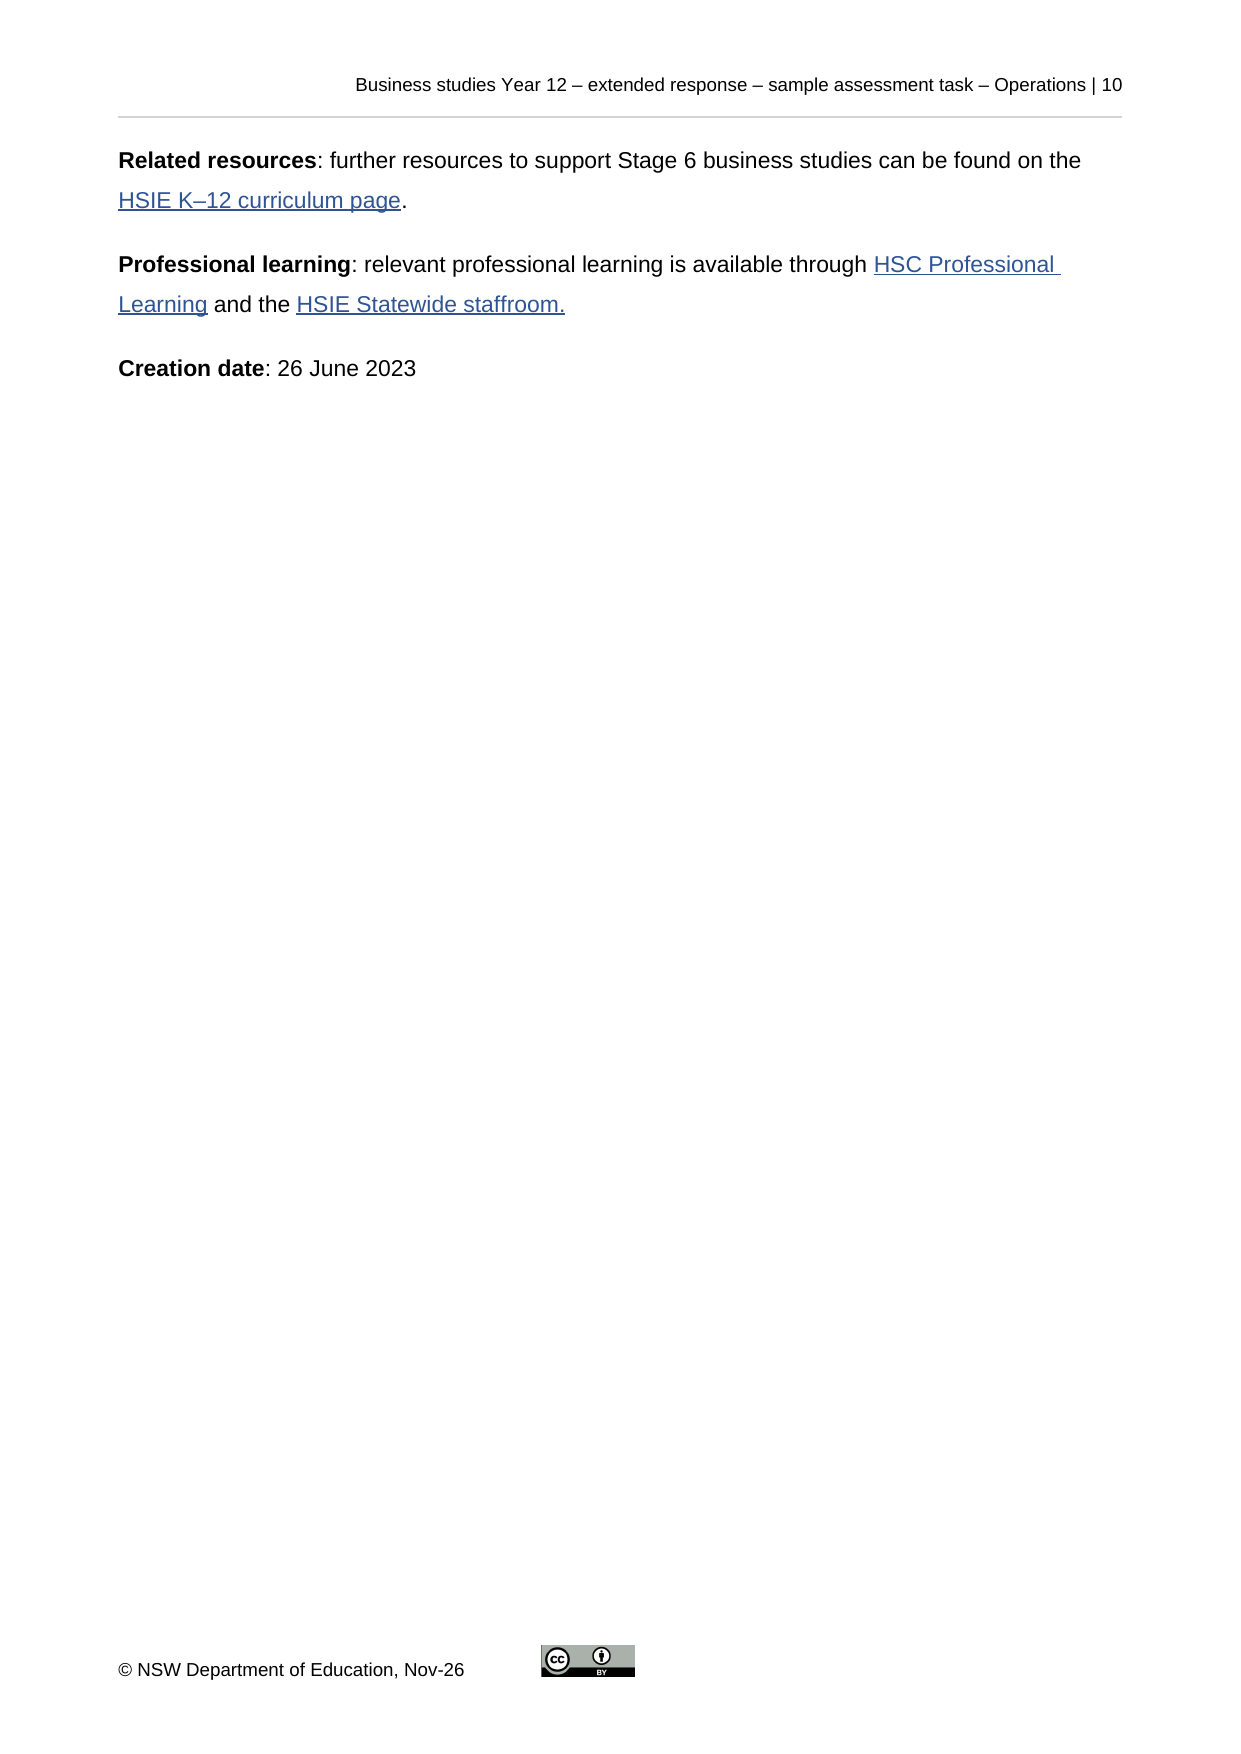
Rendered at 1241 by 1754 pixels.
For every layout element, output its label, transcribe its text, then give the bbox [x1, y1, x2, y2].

text Related resources: further resources to support Stage 6 business studies can be found on the HSIE K–12 curriculum page. [118, 147, 1122, 213]
text Professional learning: relevant professional learning is available through HSC Professional Learning and the HSIE Statewide staffroom. [118, 251, 1122, 317]
picture [541, 1645, 635, 1677]
text Creation date: 26 June 2023 [118, 355, 1122, 381]
